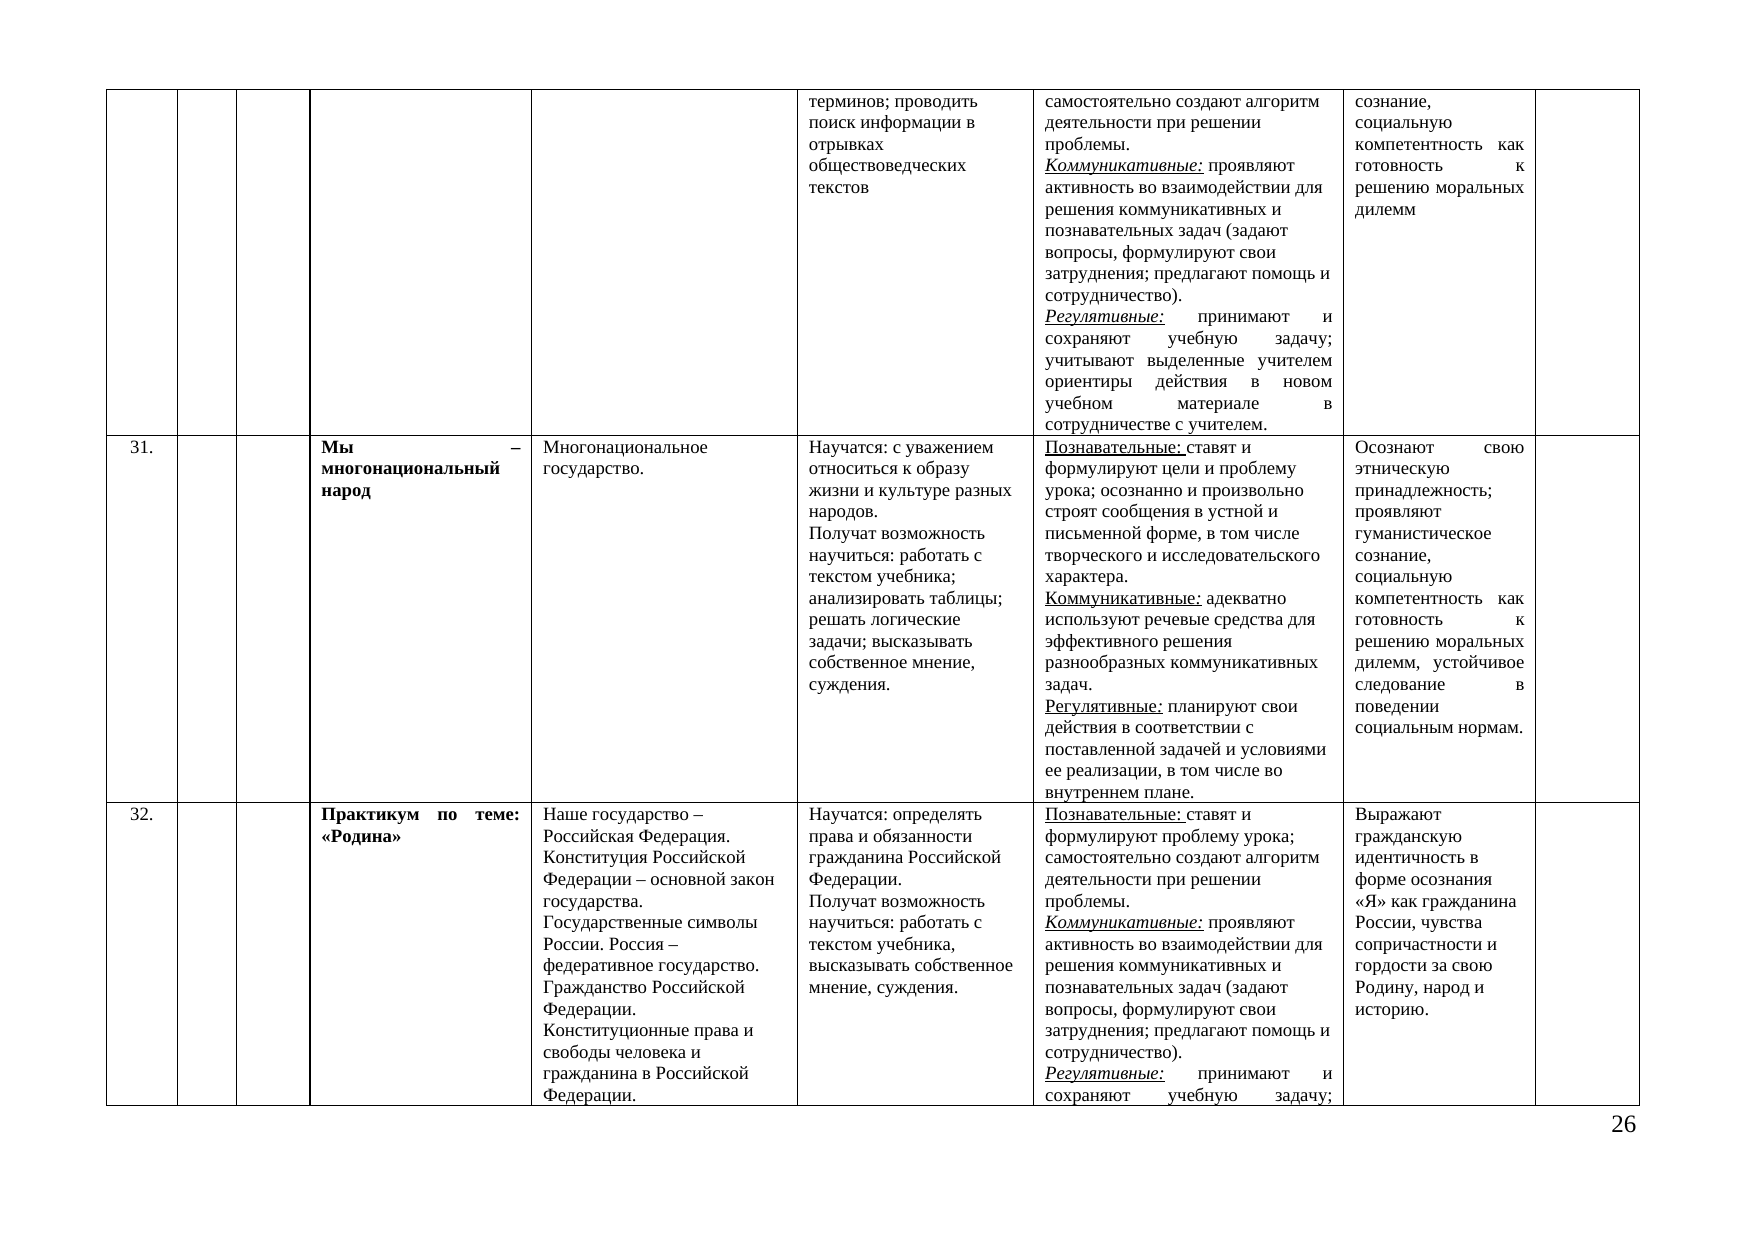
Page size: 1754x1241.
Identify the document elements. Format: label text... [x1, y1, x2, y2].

table_cell [1536, 90, 1639, 435]
table_cell [237, 803, 309, 1105]
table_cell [798, 803, 1033, 1105]
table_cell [532, 803, 797, 1105]
table_cell [107, 90, 177, 435]
table_cell [1536, 436, 1639, 802]
table_cell [107, 436, 177, 802]
table_cell [237, 90, 309, 435]
table_cell [178, 803, 236, 1105]
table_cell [1344, 90, 1535, 435]
table_cell Познавательные: ставят и формулируют цели и проблему урока; осознанно и произвольно строят сообщения в устной и письменной форме, в том числе творческого и исследовательского характера. Коммуникативные: адекватно используют речевые средства для эффективного решения разнообразных коммуникативных задач. Регулятивные: планируют свои действия в соответствии с поставленной задачей и условиями ее реализации, в том числе во внутреннем плане. [1034, 436, 1343, 802]
table_cell Научатся: с уважением относиться к образу жизни и культуре разных народов. Получат возможность научиться: работать с текстом учебника; анализировать таблицы; решать логические задачи; высказывать собственное мнение, суждения. [798, 436, 1033, 802]
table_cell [1034, 803, 1343, 1105]
table_cell [1536, 803, 1639, 1105]
table_cell Многонациональное государство. [532, 436, 797, 802]
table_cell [311, 90, 531, 435]
table_cell [237, 436, 309, 802]
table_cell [532, 90, 797, 435]
table_cell [178, 436, 236, 802]
table_cell [107, 803, 177, 1105]
table_cell Осознают свою этническую принадлежность; проявляют гуманистическое сознание, социальную компетентность как готовность к решению моральных дилемм, устойчивое следование в поведении социальным нормам. [1344, 436, 1535, 802]
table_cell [1034, 90, 1343, 435]
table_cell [1344, 803, 1535, 1105]
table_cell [798, 90, 1033, 435]
table_cell [178, 90, 236, 435]
table_cell Мы – многонациональный народ [311, 436, 531, 802]
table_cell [311, 803, 531, 1105]
